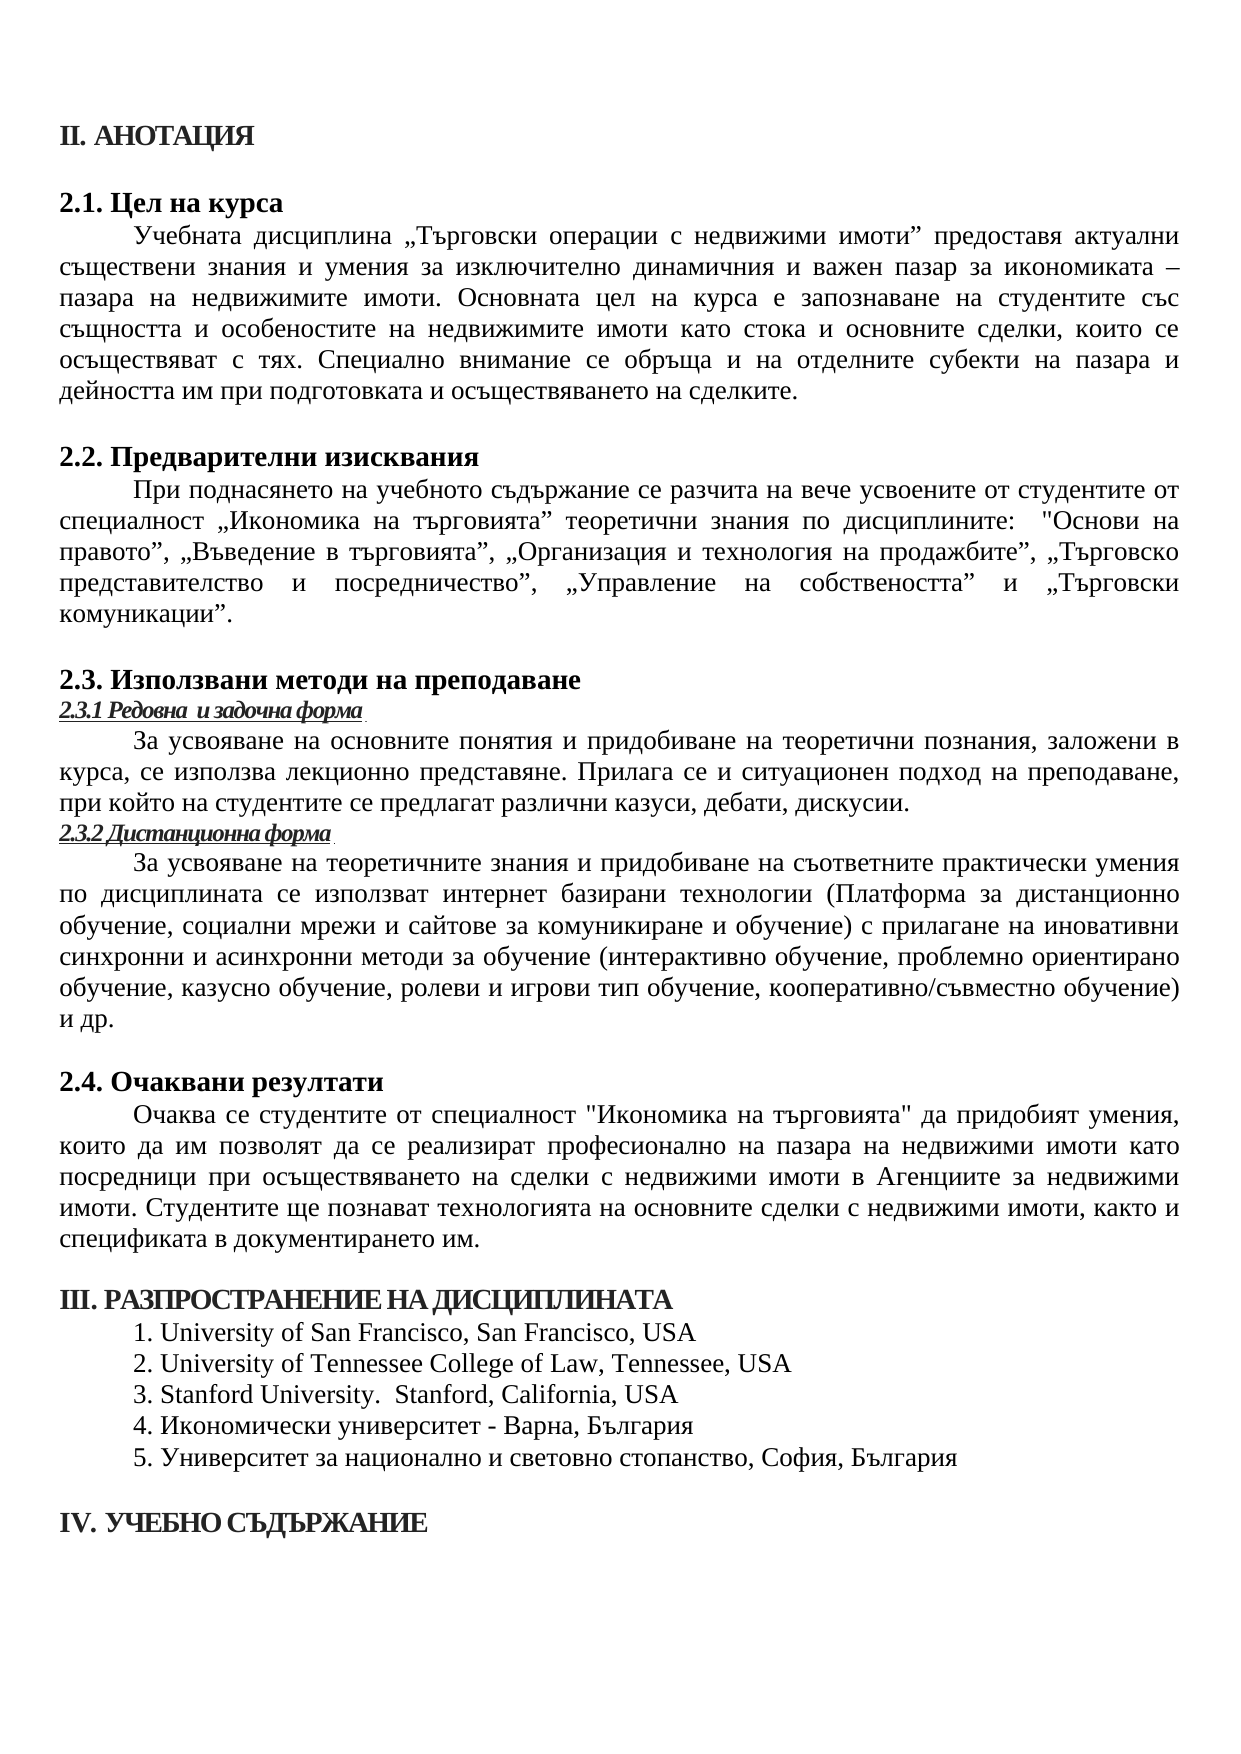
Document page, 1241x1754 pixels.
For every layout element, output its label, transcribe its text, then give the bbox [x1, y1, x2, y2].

text Учебната дисциплина „Търговски операции с недвижими имоти” предоставя актуални съществени знания и умения за изключително динамичния и важен пазар за икономиката – пазара на недвижимите имоти. Основната цел на курса е запознаване на студентите със същността и особеностите на недвижимите имоти като стока и основните сделки, които се осъществяват с тях. Специално внимание се обръща и на отделните субекти на пазара и дейността им при подготовката и осъществяването на сделките. [59, 219, 1181, 406]
text За усвояване на основните понятия и придобиване на теоретични познания, заложени в курса, се използва лекционно представяне. Прилага се и ситуационен подход на преподаване, при който на студентите се предлагат различни казуси, дебати, дискусии. [59, 724, 1181, 818]
text 2.3.2 Дистанционна форма [59, 818, 1181, 846]
text IV. Учебно съдържание [59, 1505, 1181, 1576]
text 2.3. Използвани методи на преподаване [59, 662, 1181, 696]
text Очаква се студентите от специалност "Икономика на търговията" да придобият умения, които да им позволят да се реализират професионално на пазара на недвижими имоти като посредници при осъществяването на сделки с недвижими имоти в Агенциите за недвижими имоти. Студентите ще познават технологията на основните сделки с недвижими имоти, както и спецификата в документирането им. [59, 1098, 1181, 1254]
text 2.1. Цел на курса [59, 185, 1181, 219]
text 4. Икономически университет - Варна, България [59, 1409, 1181, 1441]
text III. разпространение на дисциплината [59, 1282, 1181, 1316]
text 2. University of Tennessee College of Law, Tennessee, USA [59, 1347, 1181, 1378]
text При поднасянето на учебното съдържание се разчита на вече усвоените от студентите от специалност „Икономика на търговията” теоретични знания по дисциплините: "Основи на правото”, „Въведение в търговията”, „Организация и технология на продажбите”, „Търговско представителство и посредничество”, „Управление на собствеността” и „Търговски комуникации”. [59, 473, 1181, 628]
text II. Анотация [59, 118, 1181, 152]
text 3. Stanford University. Stanford, California, USA [59, 1378, 1181, 1409]
text 2.4. Очаквани резултати [59, 1064, 1181, 1098]
text 2.2. Предварителни изисквания [59, 439, 1181, 473]
text 2.3.1 Редовна и задочна форма [59, 696, 1181, 724]
text 1. University of San Francisco, San Francisco, USA [59, 1316, 1181, 1347]
text За усвояване на теоретичните знания и придобиване на съответните практически умения по дисциплината се използват интернет базирани технологии (Платформа за дистанционно обучение, социални мрежи и сайтове за комуникиране и обучение) с прилагане на иновативни синхронни и асинхронни методи за обучение (интерактивно обучение, проблемно ориентирано обучение, казусно обучение, ролеви и игрови тип обучение, кооперативно/съвместно обучение) и др. [59, 846, 1181, 1033]
text 5. Университет за национално и световно стопанство, София, България [59, 1441, 1181, 1472]
